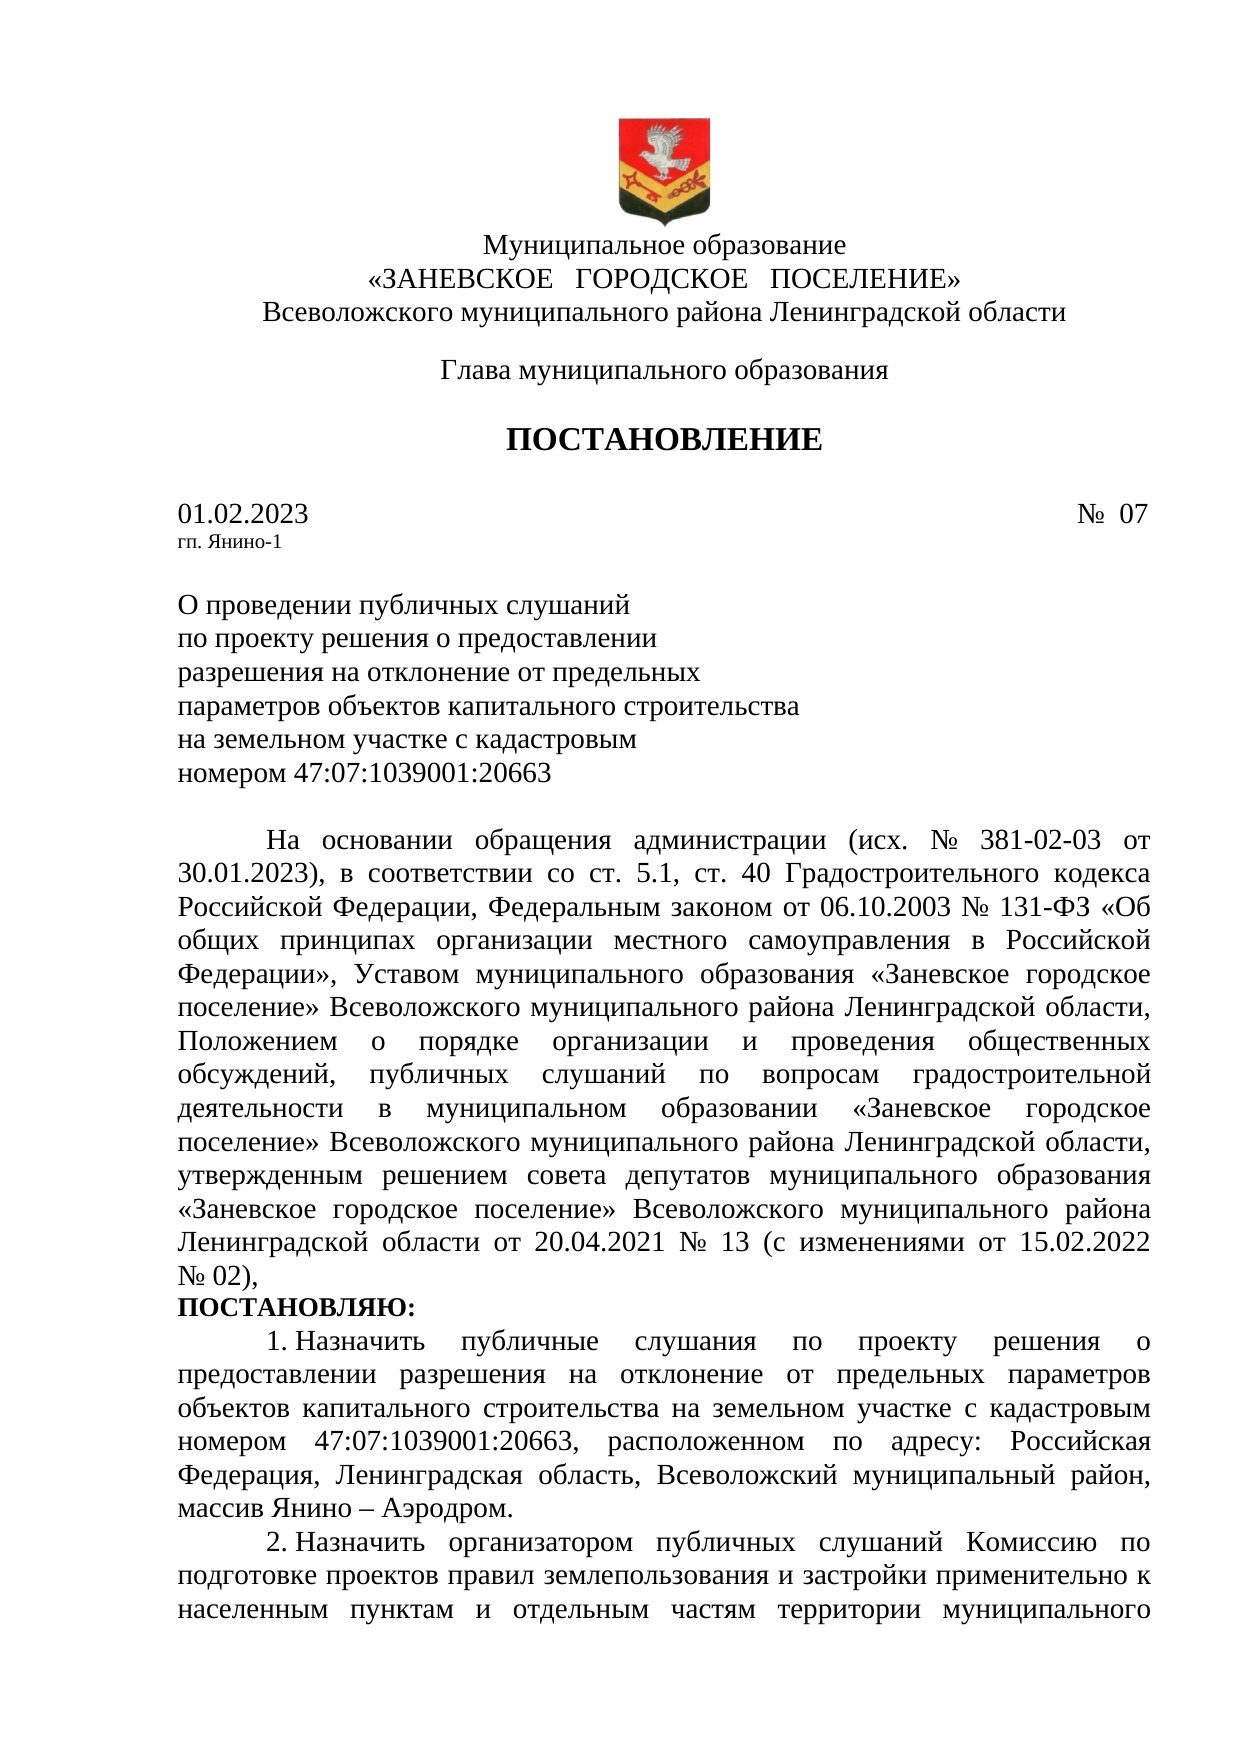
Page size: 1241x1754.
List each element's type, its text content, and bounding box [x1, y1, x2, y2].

text по проекту решения о предоставлении [177, 621, 1152, 654]
list Назначить публичные слушания по проекту решения о предоставлении разрешения на отклонение от предельных параметров объектов капитального строительства на земельном участке с кадастровым номером 47:07:1039001:20663, расположенном по адресу: Российская Федерация, Ленинградская область, Всеволожский муниципальный район, массив Янино – Аэродром. [177, 1323, 1152, 1524]
text ПОСТАНОВЛЯЮ: [177, 1291, 1152, 1323]
text Глава муниципального образования [177, 352, 1152, 386]
text О проведении публичных слушаний [177, 587, 1152, 621]
text Муниципальное образование [177, 227, 1152, 261]
text На основании обращения администрации (исх. № 381-02-03 от 30.01.2023), в соответствии со ст. 5.1, ст. 40 Градостроительного кодекса Российской Федерации, Федеральным законом от 06.10.2003 № 131-ФЗ «Об общих принципах организации местного самоуправления в Российской Федерации», Уставом муниципального образования «Заневское городское поселение» Всеволожского муниципального района Ленинградской области, Положением о порядке организации и проведения общественных обсуждений, публичных слушаний по вопросам градостроительной деятельности в муниципальном образовании «Заневское городское поселение» Всеволожского муниципального района Ленинградской области, утвержденным решением совета депутатов муниципального образования «Заневское городское поселение» Всеволожского муниципального района Ленинградской области от 20.04.2021 № 13 (с изменениями от 15.02.2022 № 02), [177, 822, 1152, 1291]
text ПОСТАНОВЛЕНИЕ [177, 419, 1152, 457]
text на земельном участке с кадастровым [177, 721, 1152, 755]
text 01.02.2023 № 07 [177, 496, 1152, 529]
text гп. Янино-1 [177, 529, 1152, 553]
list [177, 1524, 1152, 1624]
text номером 47:07:1039001:20663 [177, 755, 1152, 788]
picture [618, 118, 711, 228]
text Всеволожского муниципального района Ленинградской области [177, 294, 1152, 328]
text разрешения на отклонение от предельных [177, 654, 1152, 688]
text параметров объектов капитального строительства [177, 688, 1152, 721]
text «ЗАНЕВСКОЕ ГОРОДСКОЕ ПОСЕЛЕНИЕ» [177, 261, 1152, 294]
